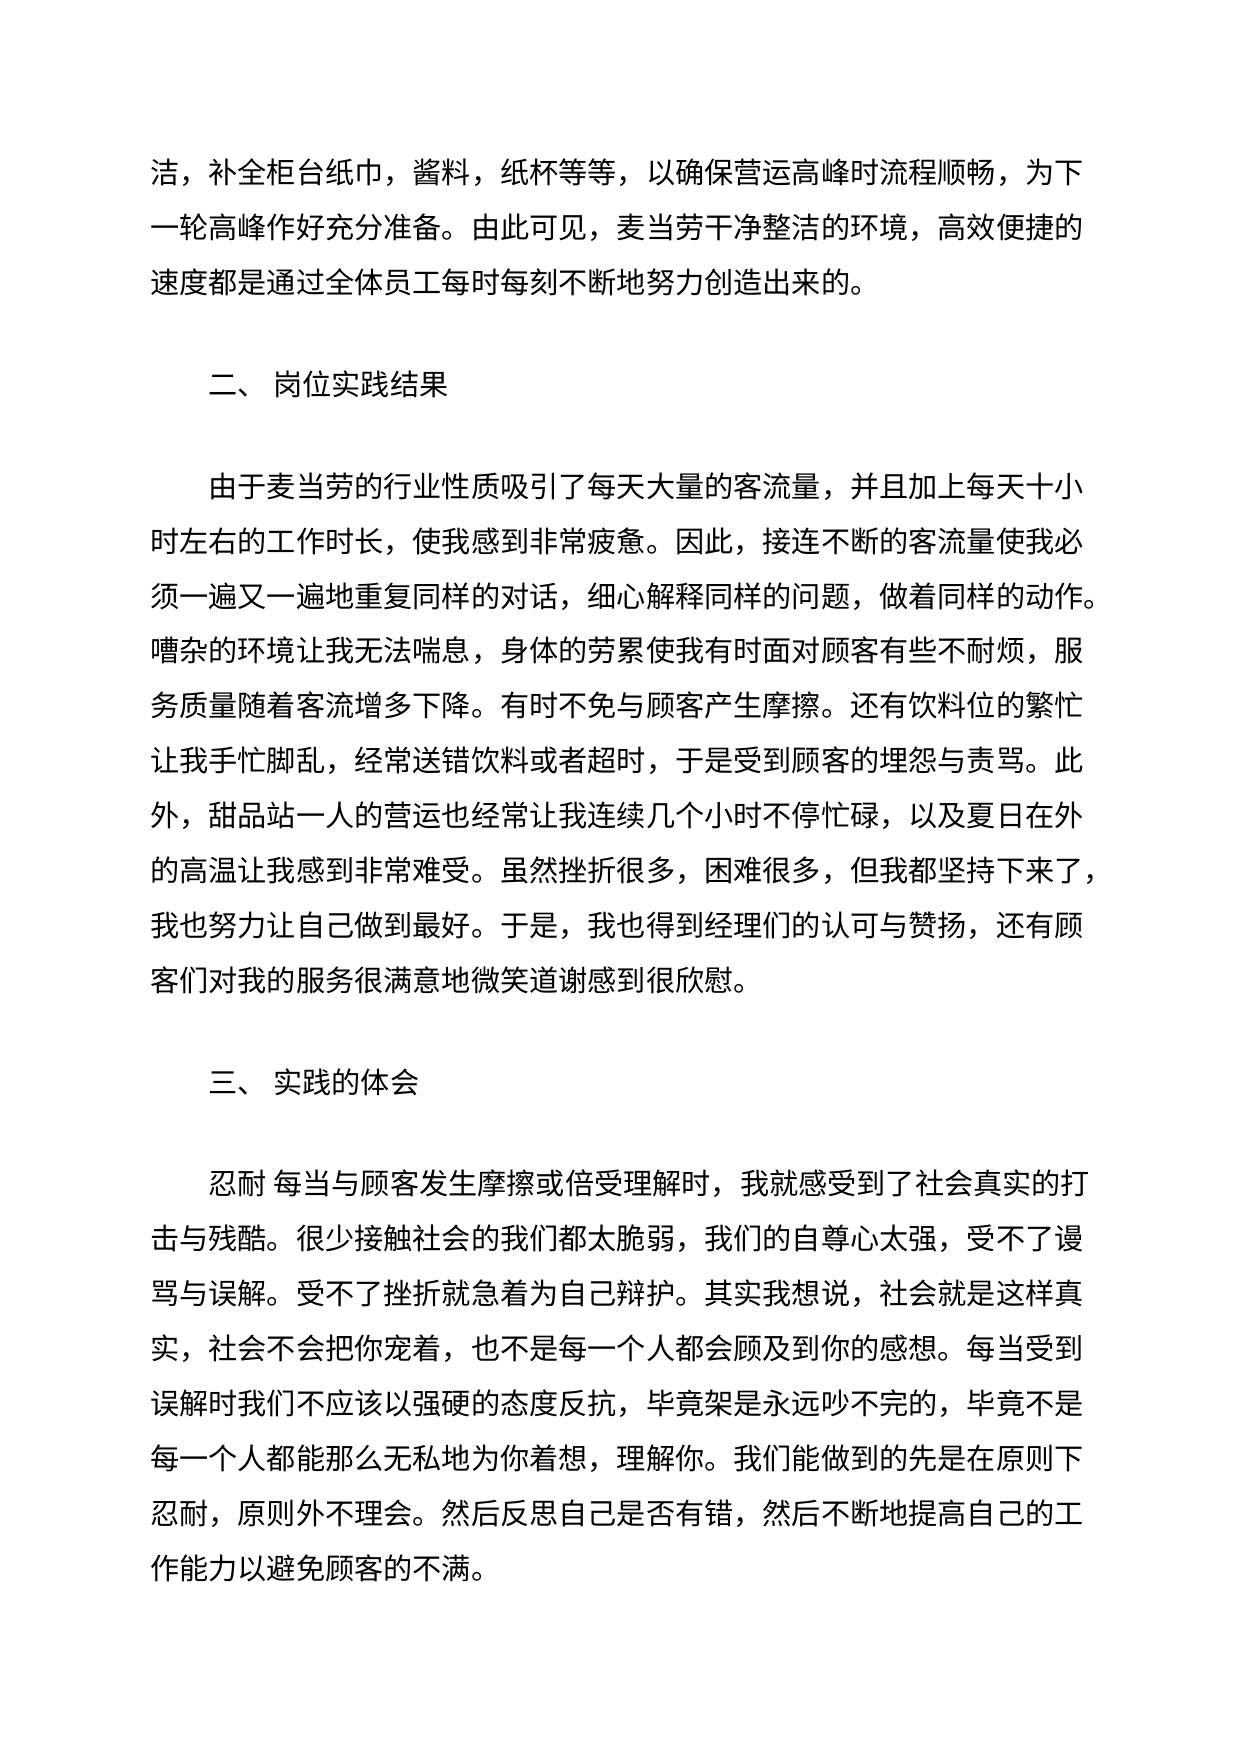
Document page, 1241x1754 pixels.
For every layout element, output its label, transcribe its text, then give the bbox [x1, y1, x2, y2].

text 二、 岗位实践结果 [150, 362, 1090, 404]
text 三、 实践的体会 [150, 1059, 1090, 1101]
text 忍耐 每当与顾客发生摩擦或倍受理解时，我就感受到了社会真实的打击与残酷。很少接触社会的我们都太脆弱，我们的自尊心太强，受不了谩骂与误解。受不了挫折就急着为自己辩护。其实我想说，社会就是这样真实，社会不会把你宠着，也不是每一个人都会顾及到你的感想。每当受到误解时我们不应该以强硬的态度反抗，毕竟架是永远吵不完的，毕竟不是每一个人都能那么无私地为你着想，理解你。我们能做到的先是在原则下忍耐，原则外不理会。然后反思自己是否有错，然后不断地提高自己的工作能力以避免顾客的不满。 [150, 1161, 1090, 1587]
text 由于麦当劳的行业性质吸引了每天大量的客流量，并且加上每天十小时左右的工作时长，使我感到非常疲惫。因此，接连不断的客流量使我必须一遍又一遍地重复同样的对话，细心解释同样的问题，做着同样的动作。嘈杂的环境让我无法喘息，身体的劳累使我有时面对顾客有些不耐烦，服务质量随着客流增多下降。有时不免与顾客产生摩擦。还有饮料位的繁忙让我手忙脚乱，经常送错饮料或者超时，于是受到顾客的埋怨与责骂。此外，甜品站一人的营运也经常让我连续几个小时不停忙碌，以及夏日在外的高温让我感到非常难受。虽然挫折很多，困难很多，但我都坚持下来了，我也努力让自己做到最好。于是，我也得到经理们的认可与赞扬，还有顾客们对我的服务很满意地微笑道谢感到很欣慰。 [150, 463, 1090, 1000]
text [150, 150, 1090, 302]
